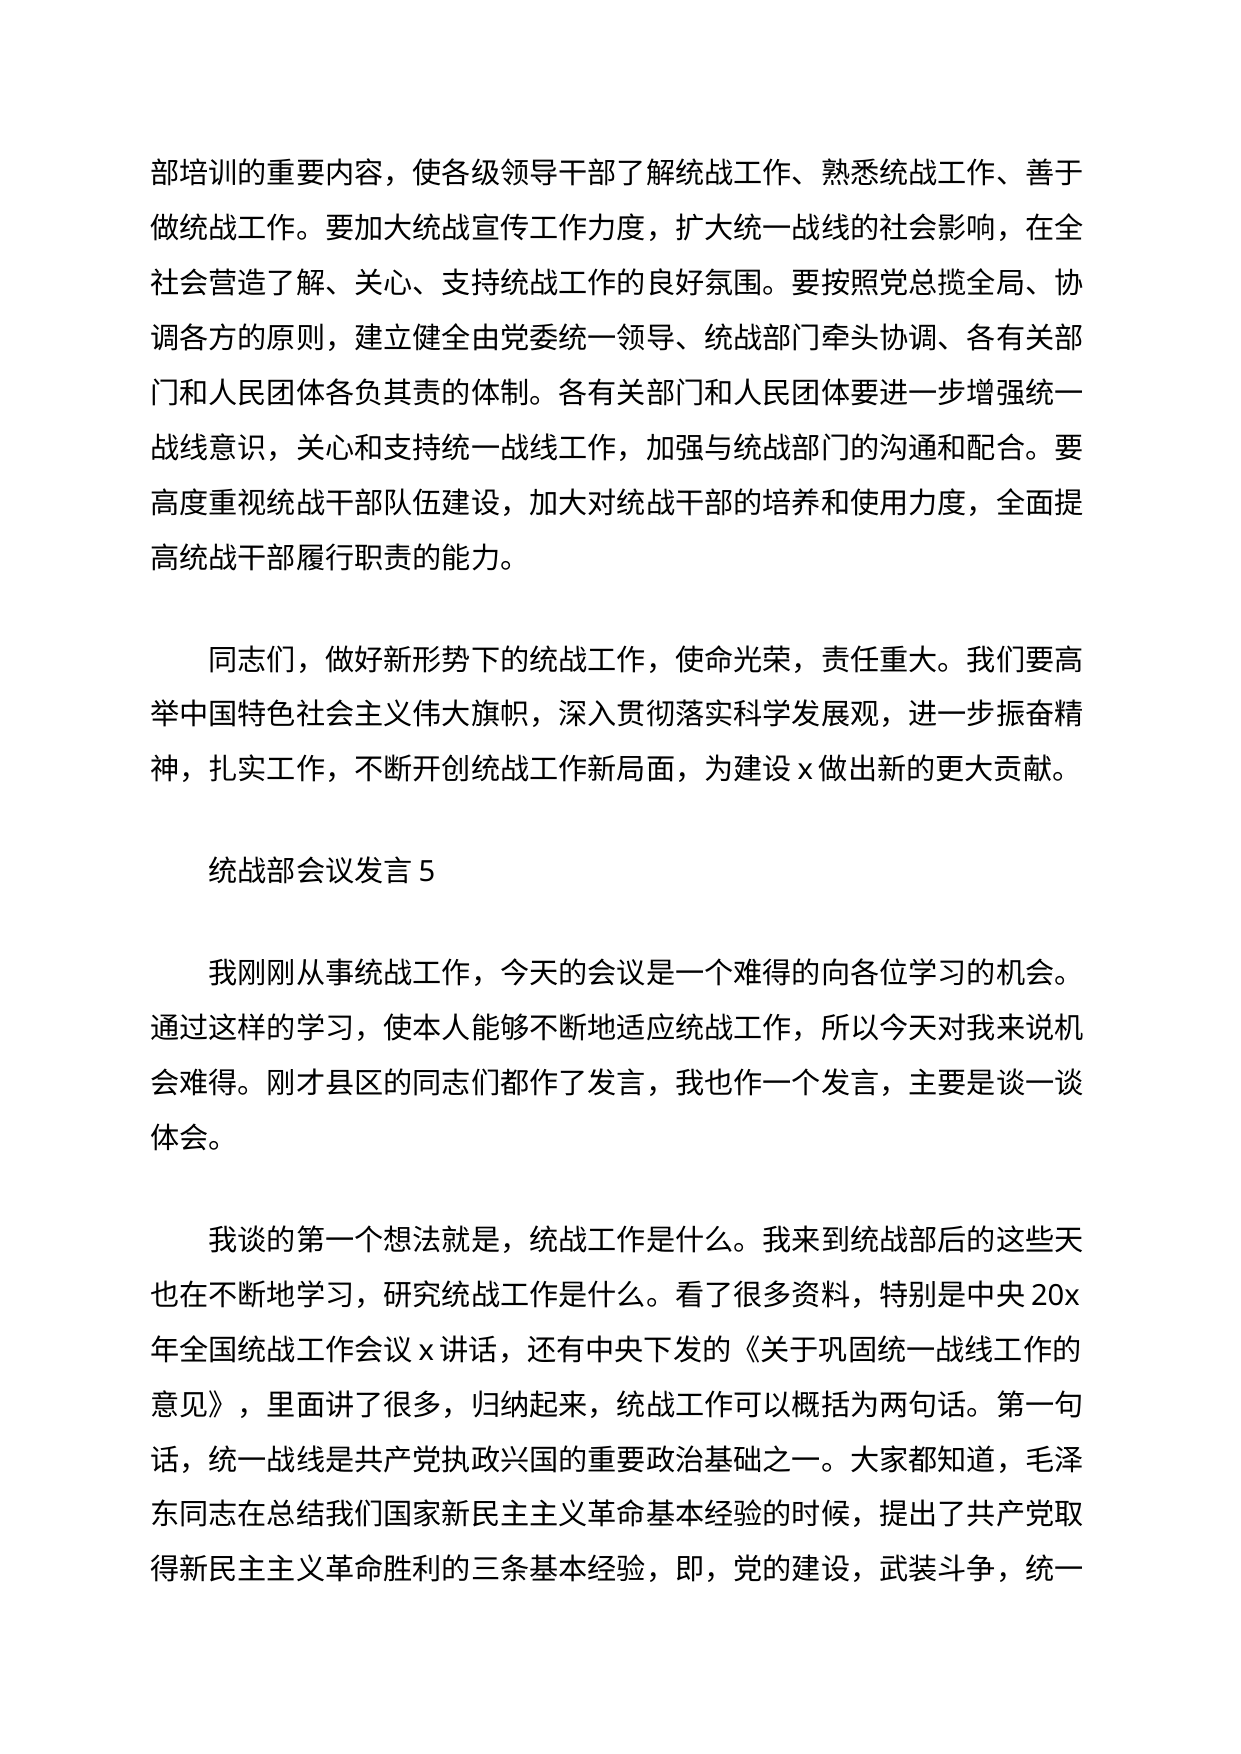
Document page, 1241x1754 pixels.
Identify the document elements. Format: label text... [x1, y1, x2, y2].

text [150, 1216, 1090, 1588]
text 统战部会议发言5 [150, 848, 1090, 890]
text 我刚刚从事统战工作，今天的会议是一个难得的向各位学习的机会。通过这样的学习，使本人能够不断地适应统战工作，所以今天对我来说机会难得。刚才县区的同志们都作了发言，我也作一个发言，主要是谈一谈体会。 [150, 950, 1090, 1157]
text 同志们，做好新形势下的统战工作，使命光荣，责任重大。我们要高举中国特色社会主义伟大旗帜，深入贯彻落实科学发展观，进一步振奋精神，扎实工作，不断开创统战工作新局面，为建设x做出新的更大贡献。 [150, 636, 1090, 788]
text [150, 150, 1090, 577]
